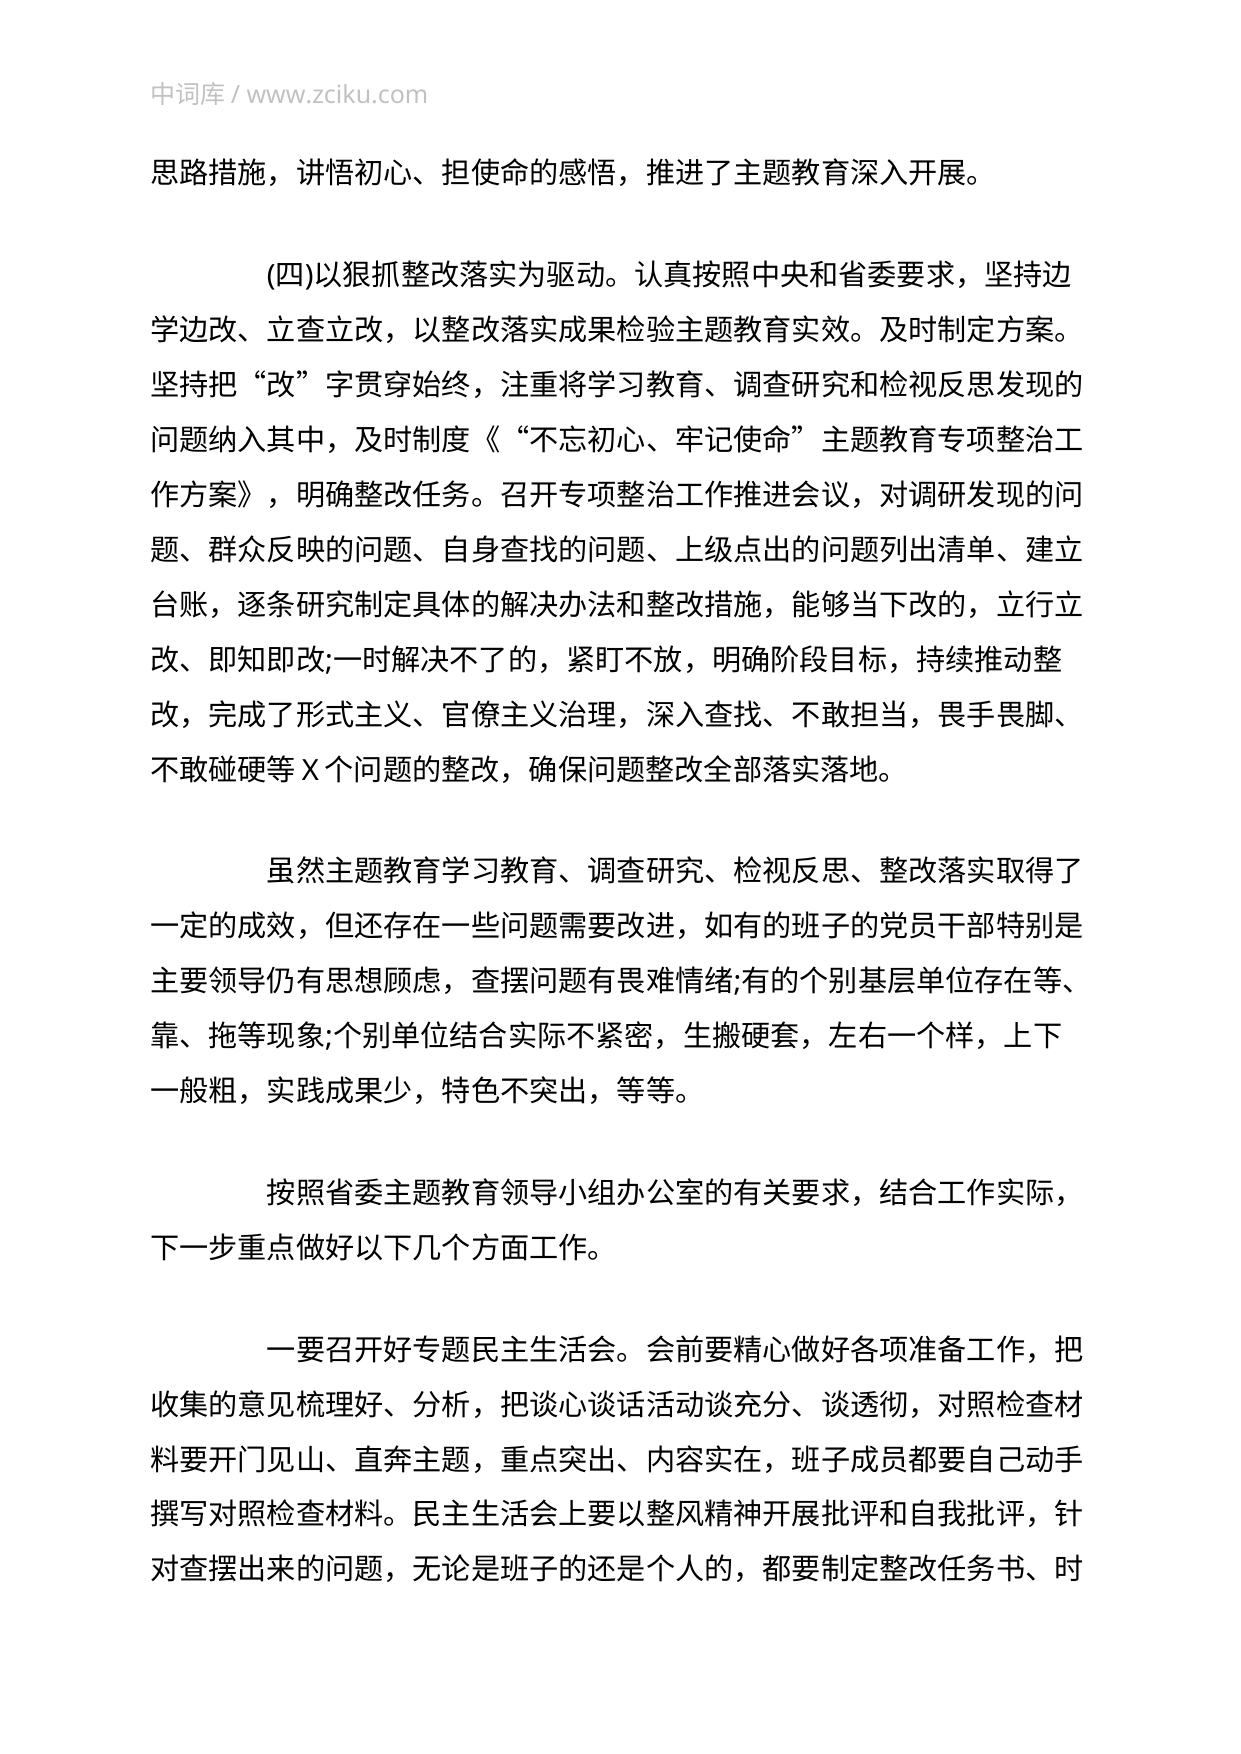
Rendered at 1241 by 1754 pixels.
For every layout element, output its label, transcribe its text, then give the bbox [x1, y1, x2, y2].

text 按照省委主题教育领导小组办公室的有关要求，结合工作实际，下一步重点做好以下几个方面工作。 [150, 1169, 1090, 1267]
text 虽然主题教育学习教育、调查研究、检视反思、整改落实取得了一定的成效，但还存在一些问题需要改进，如有的班子的党员干部特别是主要领导仍有思想顾虑，查摆问题有畏难情绪;有的个别基层单位存在等、靠、拖等现象;个别单位结合实际不紧密，生搬硬套，左右一个样，上下一般粗，实践成果少，特色不突出，等等。 [150, 848, 1090, 1110]
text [150, 1326, 1090, 1588]
text (四)以狠抓整改落实为驱动。认真按照中央和省委要求，坚持边学边改、立查立改，以整改落实成果检验主题教育实效。及时制定方案。坚持把“改”字贯穿始终，注重将学习教育、调查研究和检视反思发现的问题纳入其中，及时制度《“不忘初心、牢记使命”主题教育专项整治工作方案》，明确整改任务。召开专项整治工作推进会议，对调研发现的问题、群众反映的问题、自身查找的问题、上级点出的问题列出清单、建立台账，逐条研究制定具体的解决办法和整改措施，能够当下改的，立行立改、即知即改;一时解决不了的，紧盯不放，明确阶段目标，持续推动整改，完成了形式主义、官僚主义治理，深入查找、不敢担当，畏手畏脚、不敢碰硬等X个问题的整改，确保问题整改全部落实落地。 [150, 252, 1090, 788]
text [150, 150, 1090, 192]
